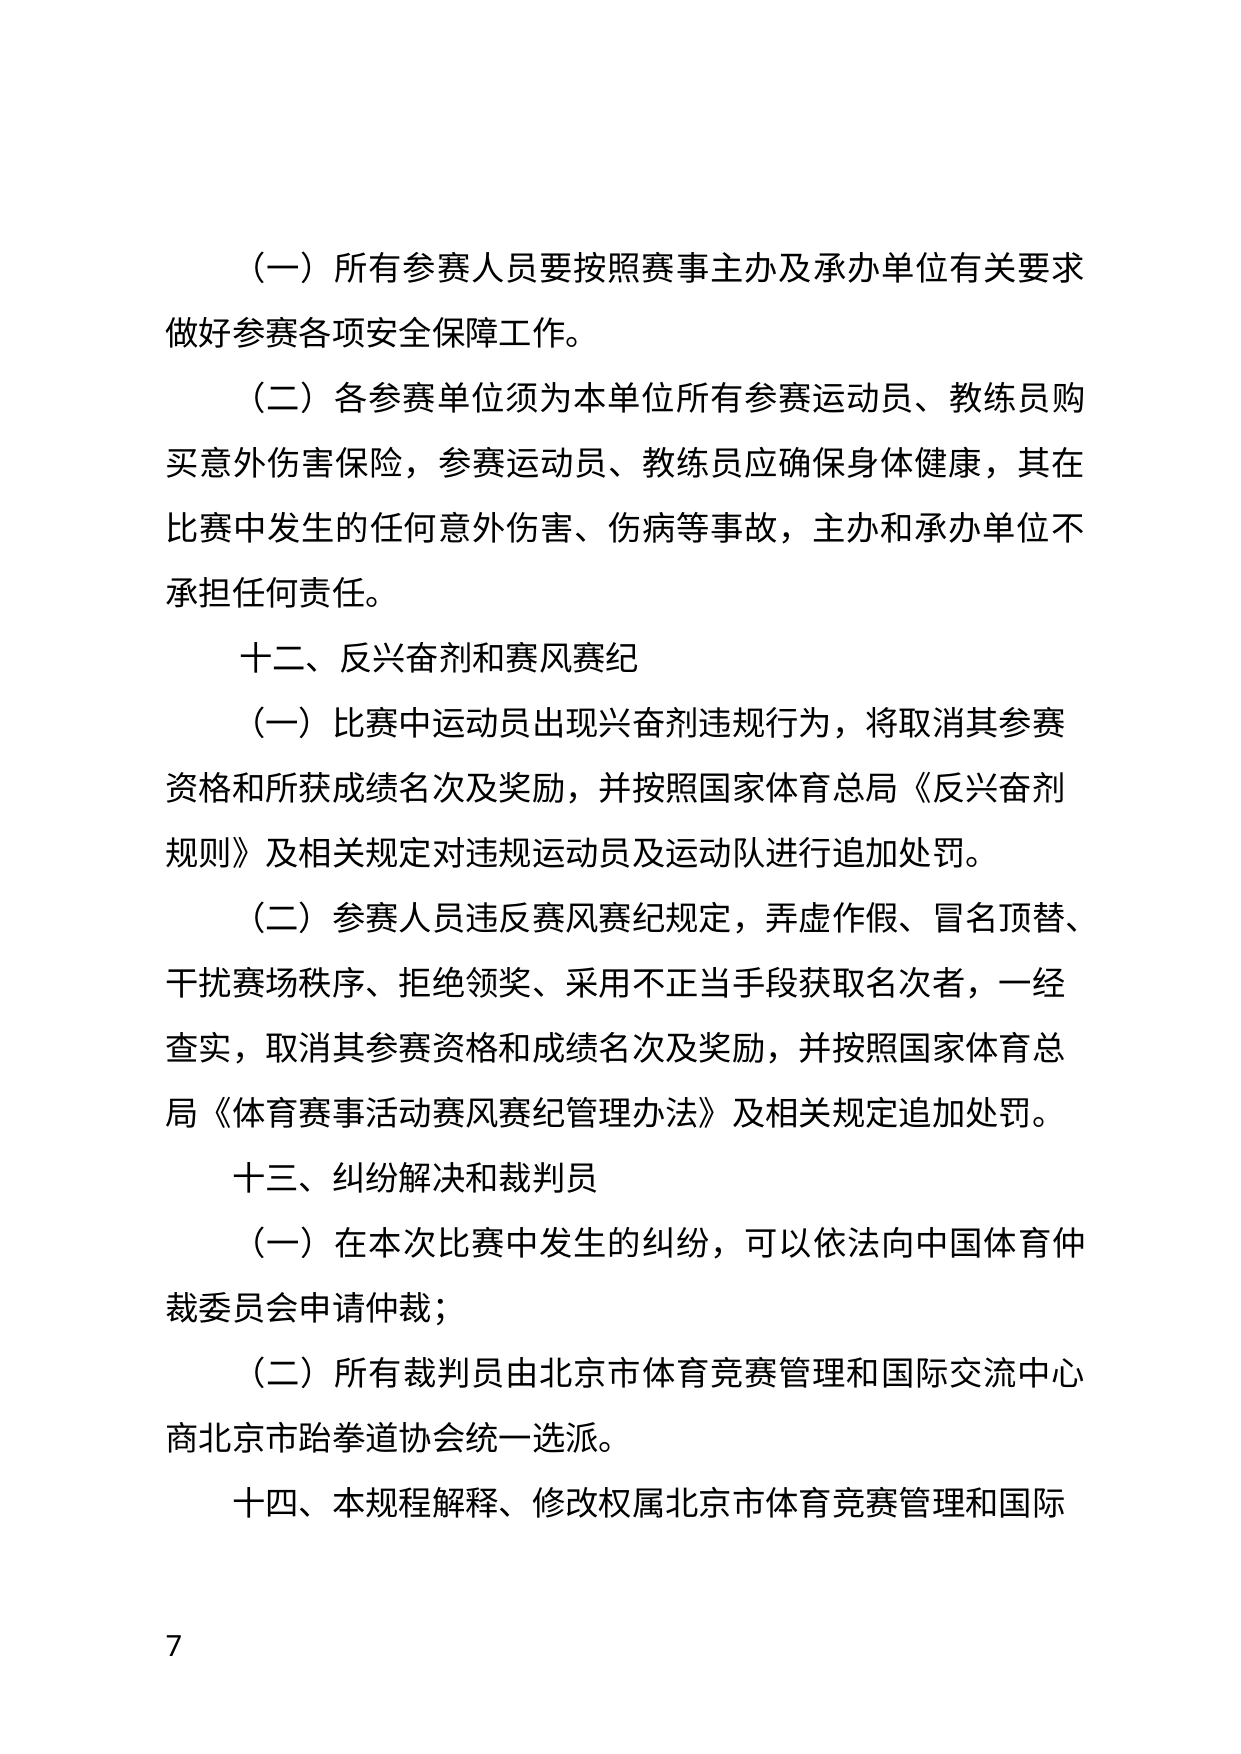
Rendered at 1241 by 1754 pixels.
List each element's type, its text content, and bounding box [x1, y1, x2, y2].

list （二）参赛人员违反赛风赛纪规定，弄虚作假、冒名顶替、干扰赛场秩序、拒绝领奖、采用不正当手段获取名次者，一经查实，取消其参赛资格和成绩名次及奖励，并按照国家体育总局《体育赛事活动赛风赛纪管理办法》及相关规定追加处罚。 [165, 883, 1087, 1143]
text （一）所有参赛人员要按照赛事主办及承办单位有关要求做好参赛各项安全保障工作。 [165, 233, 1087, 363]
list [165, 1468, 1087, 1533]
text （一）在本次比赛中发生的纠纷，可以依法向中国体育仲裁委员会申请仲裁； [165, 1208, 1087, 1338]
text （二）所有裁判员由北京市体育竞赛管理和国际交流中心商北京市跆拳道协会统一选派。 [165, 1338, 1087, 1468]
list （一）比赛中运动员出现兴奋剂违规行为，将取消其参赛资格和所获成绩名次及奖励，并按照国家体育总局《反兴奋剂规则》及相关规定对违规运动员及运动队进行追加处罚。 [165, 688, 1087, 883]
text 十三、纠纷解决和裁判员 [165, 1143, 1087, 1208]
text （二）各参赛单位须为本单位所有参赛运动员、教练员购买意外伤害保险，参赛运动员、教练员应确保身体健康，其在比赛中发生的任何意外伤害、伤病等事故，主办和承办单位不承担任何责任。 [165, 363, 1087, 623]
text 十二、反兴奋剂和赛风赛纪 [165, 623, 1087, 688]
